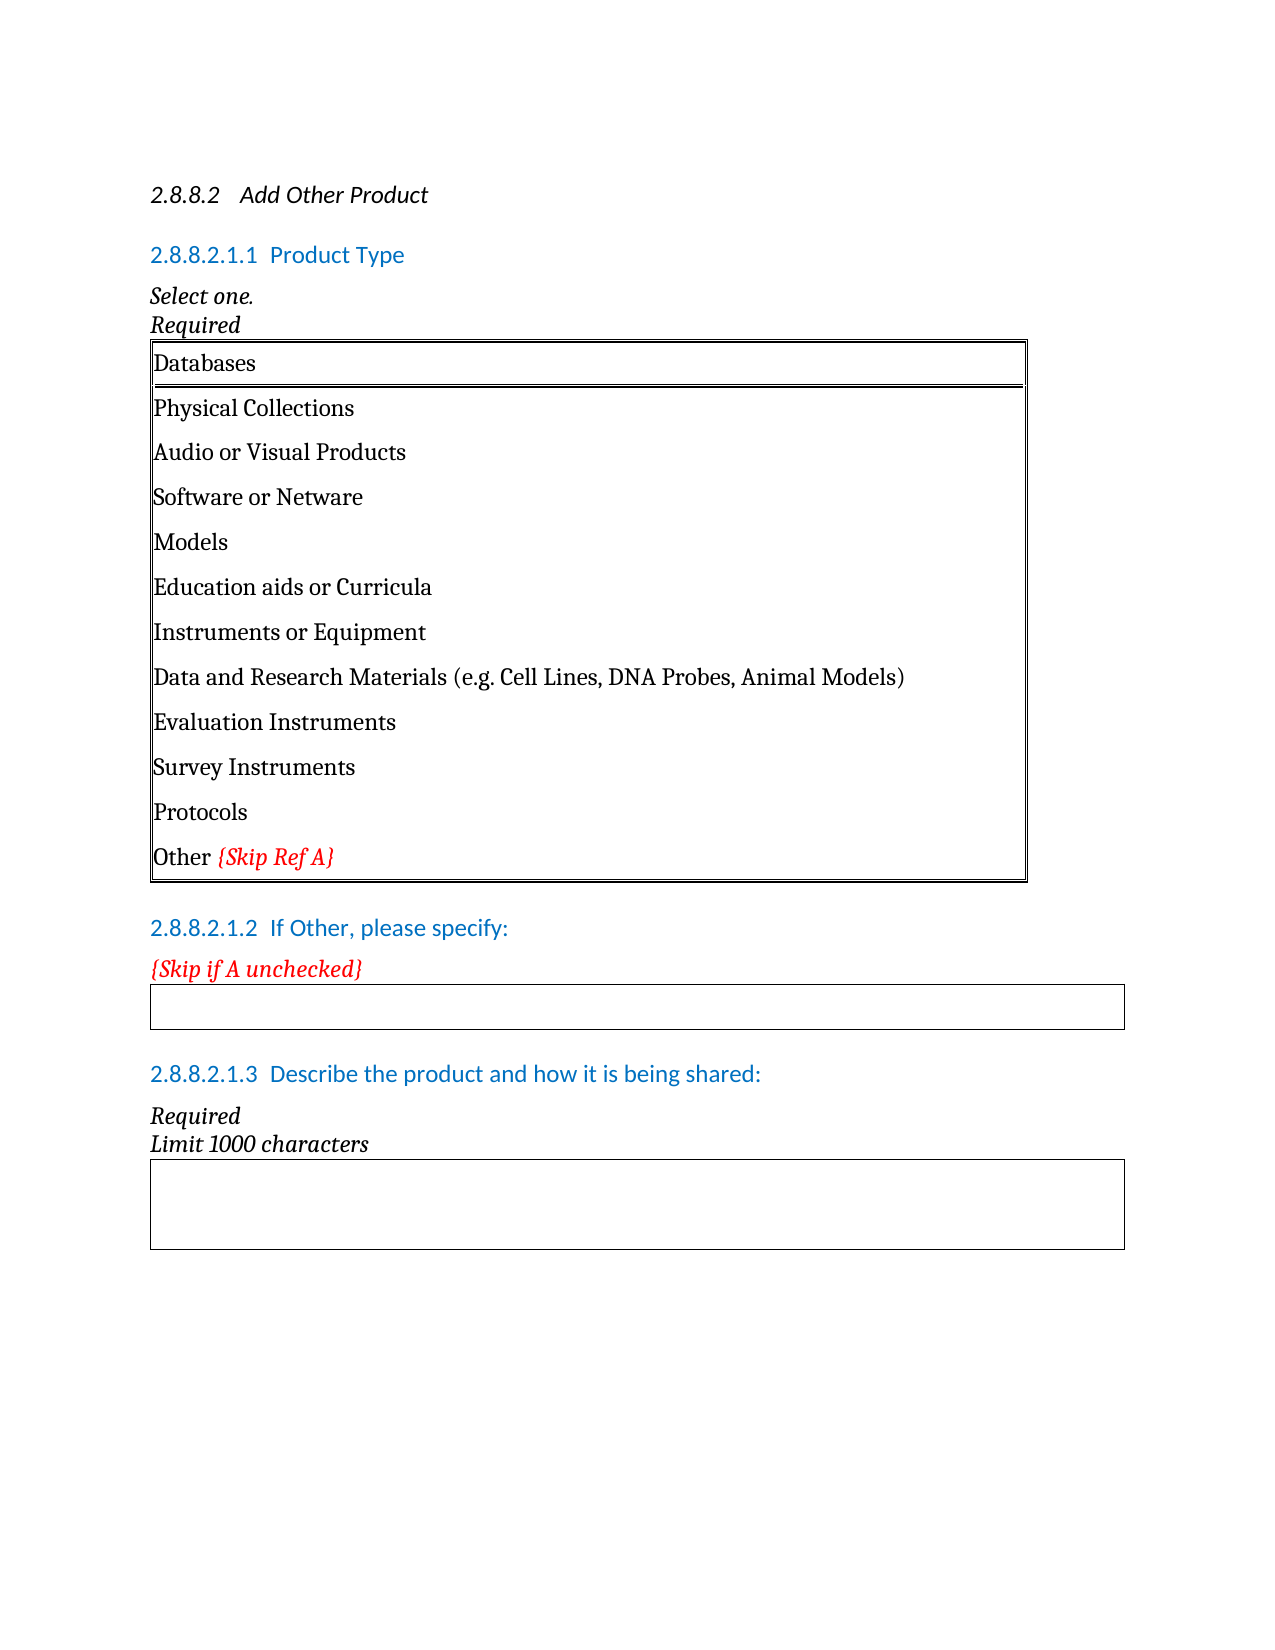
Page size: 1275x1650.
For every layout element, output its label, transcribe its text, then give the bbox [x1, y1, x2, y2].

table_cell Evaluation Instruments [153, 699, 1025, 744]
subtitle Add Other Product [150, 179, 1125, 210]
table_cell Data and Research Materials (e.g. Cell Lines, DNA Probes, Animal Models) [153, 654, 1025, 699]
table_header [151, 985, 1124, 1028]
table_cell Models [153, 519, 1025, 564]
table_header [151, 1160, 1124, 1249]
subtitle Describe the product and how it is being shared: [150, 1059, 1125, 1089]
subtitle If Other, please specify: [150, 912, 1125, 942]
subtitle Product Type [150, 239, 1125, 269]
table_cell Other {Skip Ref A} [153, 834, 1025, 879]
table_cell Software or Netware [153, 474, 1025, 519]
table_cell Survey Instruments [153, 744, 1025, 789]
table_cell Protocols [153, 789, 1025, 834]
text Limit 1000 characters [150, 1130, 1125, 1159]
table_cell Audio or Visual Products [153, 429, 1025, 474]
text Required [150, 1102, 1125, 1130]
table_cell Education aids or Curricula [153, 564, 1025, 609]
table_cell Physical Collections [152, 384, 1027, 429]
table_header Databases [153, 343, 1025, 384]
text Required [150, 311, 1125, 339]
text Select one. [150, 282, 1125, 311]
table_cell Instruments or Equipment [153, 609, 1025, 654]
text {Skip if A unchecked} [150, 955, 1125, 983]
